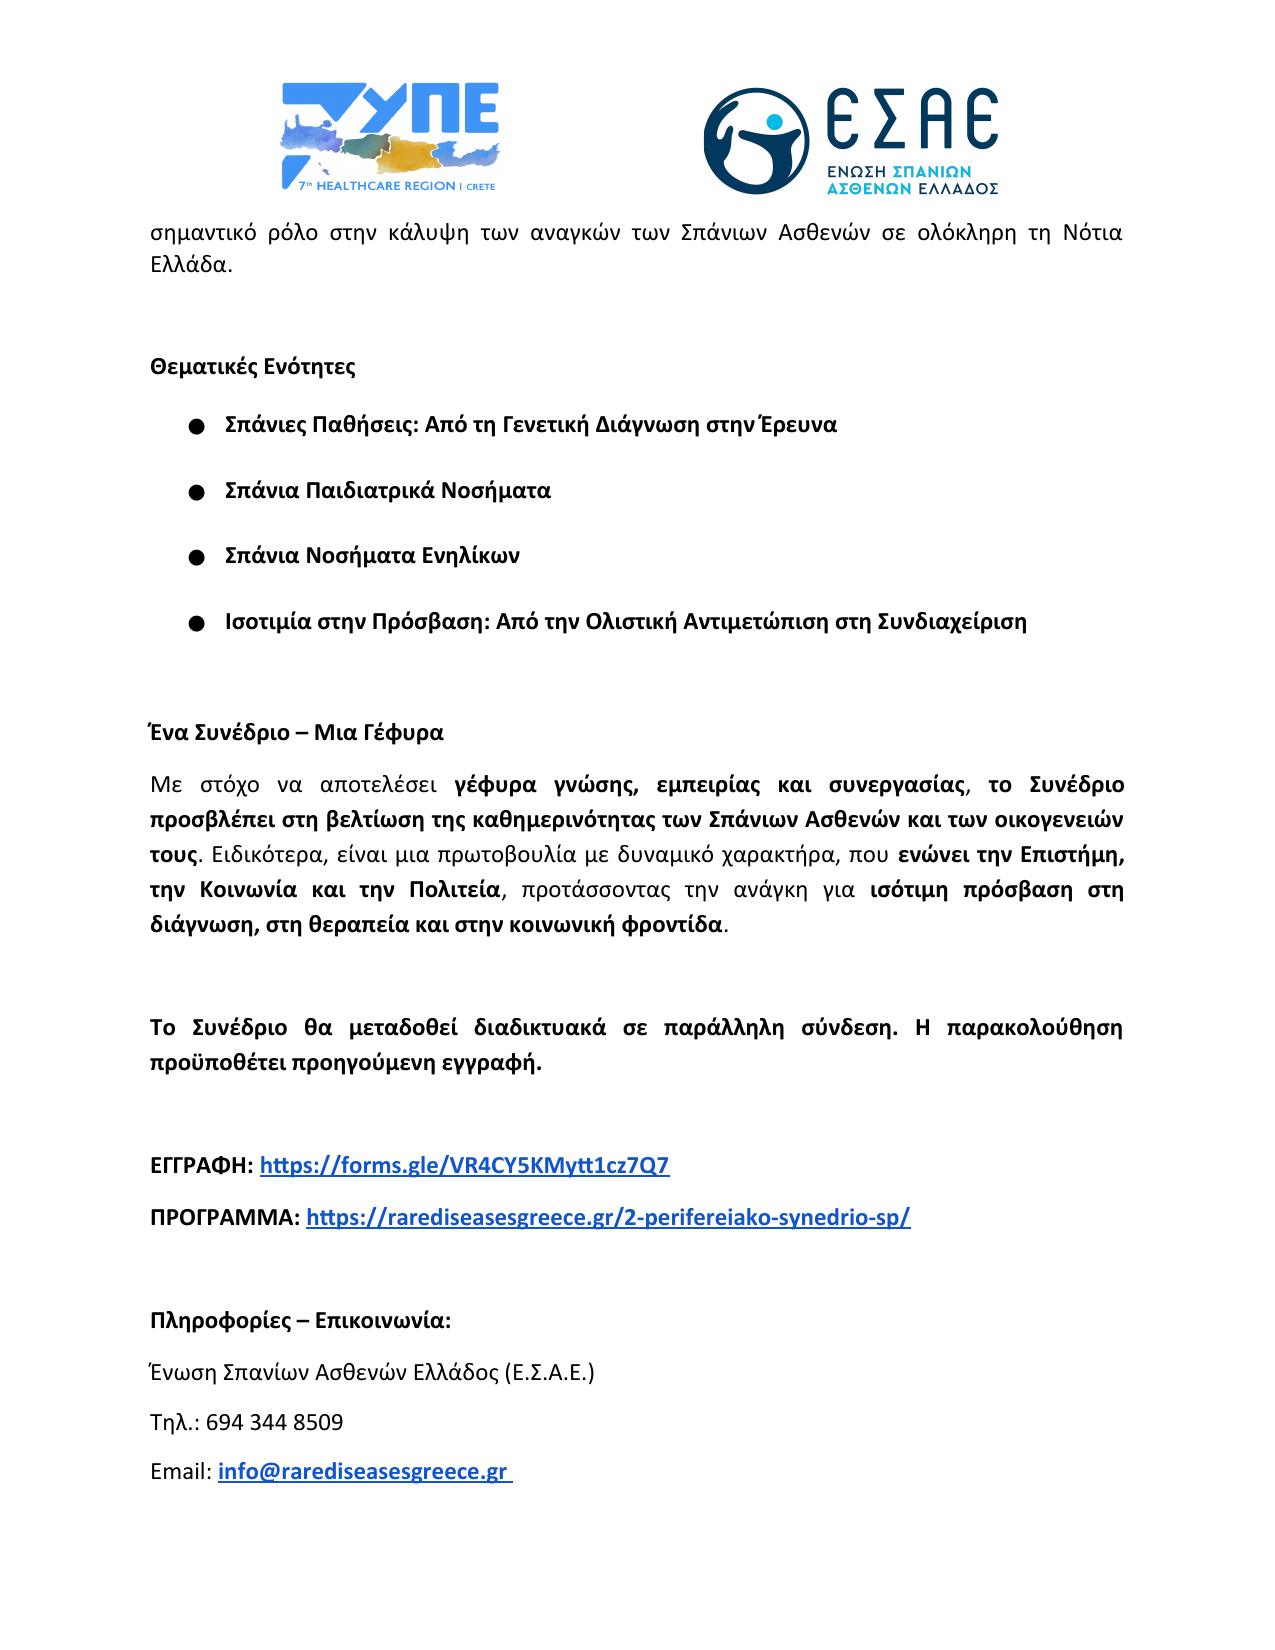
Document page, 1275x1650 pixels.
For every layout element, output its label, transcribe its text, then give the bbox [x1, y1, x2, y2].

text Με στόχο να αποτελέσει γέφυρα γνώσης, εμπειρίας και συνεργασίας, το Συνέδριο προσβλέπει στη βελτίωση της καθημερινότητας των Σπάνιων Ασθενών και των οικογενειών τους. Ειδικότερα, είναι μια πρωτοβουλία με δυναμικό χαρακτήρα, που ενώνει την Επιστήμη, την Κοινωνία και την Πολιτεία, προτάσσοντας την ανάγκη για ισότιμη πρόσβαση στη διάγνωση, στη θεραπεία και στην κοινωνική φροντίδα. [150, 768, 1125, 938]
list Σπάνιες Παθήσεις: Από τη Γενετική Διάγνωση στην Έρευνα [187, 401, 1125, 444]
text Ένωση Σπανίων Ασθενών Ελλάδος (Ε.Σ.Α.Ε.) [150, 1356, 1125, 1387]
text Τηλ.: 694 344 8509 [150, 1406, 1125, 1436]
picture [275, 75, 504, 197]
text Πληροφορίες – Επικοινωνία: [150, 1304, 1125, 1335]
picture [703, 86, 1000, 197]
list Σπάνια Παιδιατρικά Νοσήματα [187, 467, 1125, 510]
text ΠΡΟΓΡΑΜΜΑ: https://rarediseasesgreece.gr/2-perifereiako-synedrio-sp/ [150, 1201, 1125, 1232]
text Email: info@rarediseasesgreece.gr [150, 1455, 1125, 1486]
list Ισοτιμία στην Πρόσβαση: Από την Ολιστική Αντιμετώπιση στη Συνδιαχείριση [187, 599, 1125, 641]
text ΕΓΓΡΑΦΗ: https://forms.gle/VR4CY5KMytt1cz7Q7 [150, 1149, 1125, 1180]
text Θεματικές Ενότητες [150, 350, 1125, 380]
text Ένα Συνέδριο – Μια Γέφυρα [150, 716, 1125, 747]
list Σπάνια Νοσήματα Ενηλίκων [187, 533, 1125, 576]
text Το Συνέδριο θα μεταδοθεί διαδικτυακά σε παράλληλη σύνδεση. Η παρακολούθηση προϋποθέτει προηγούμενη εγγραφή. [150, 1011, 1125, 1077]
